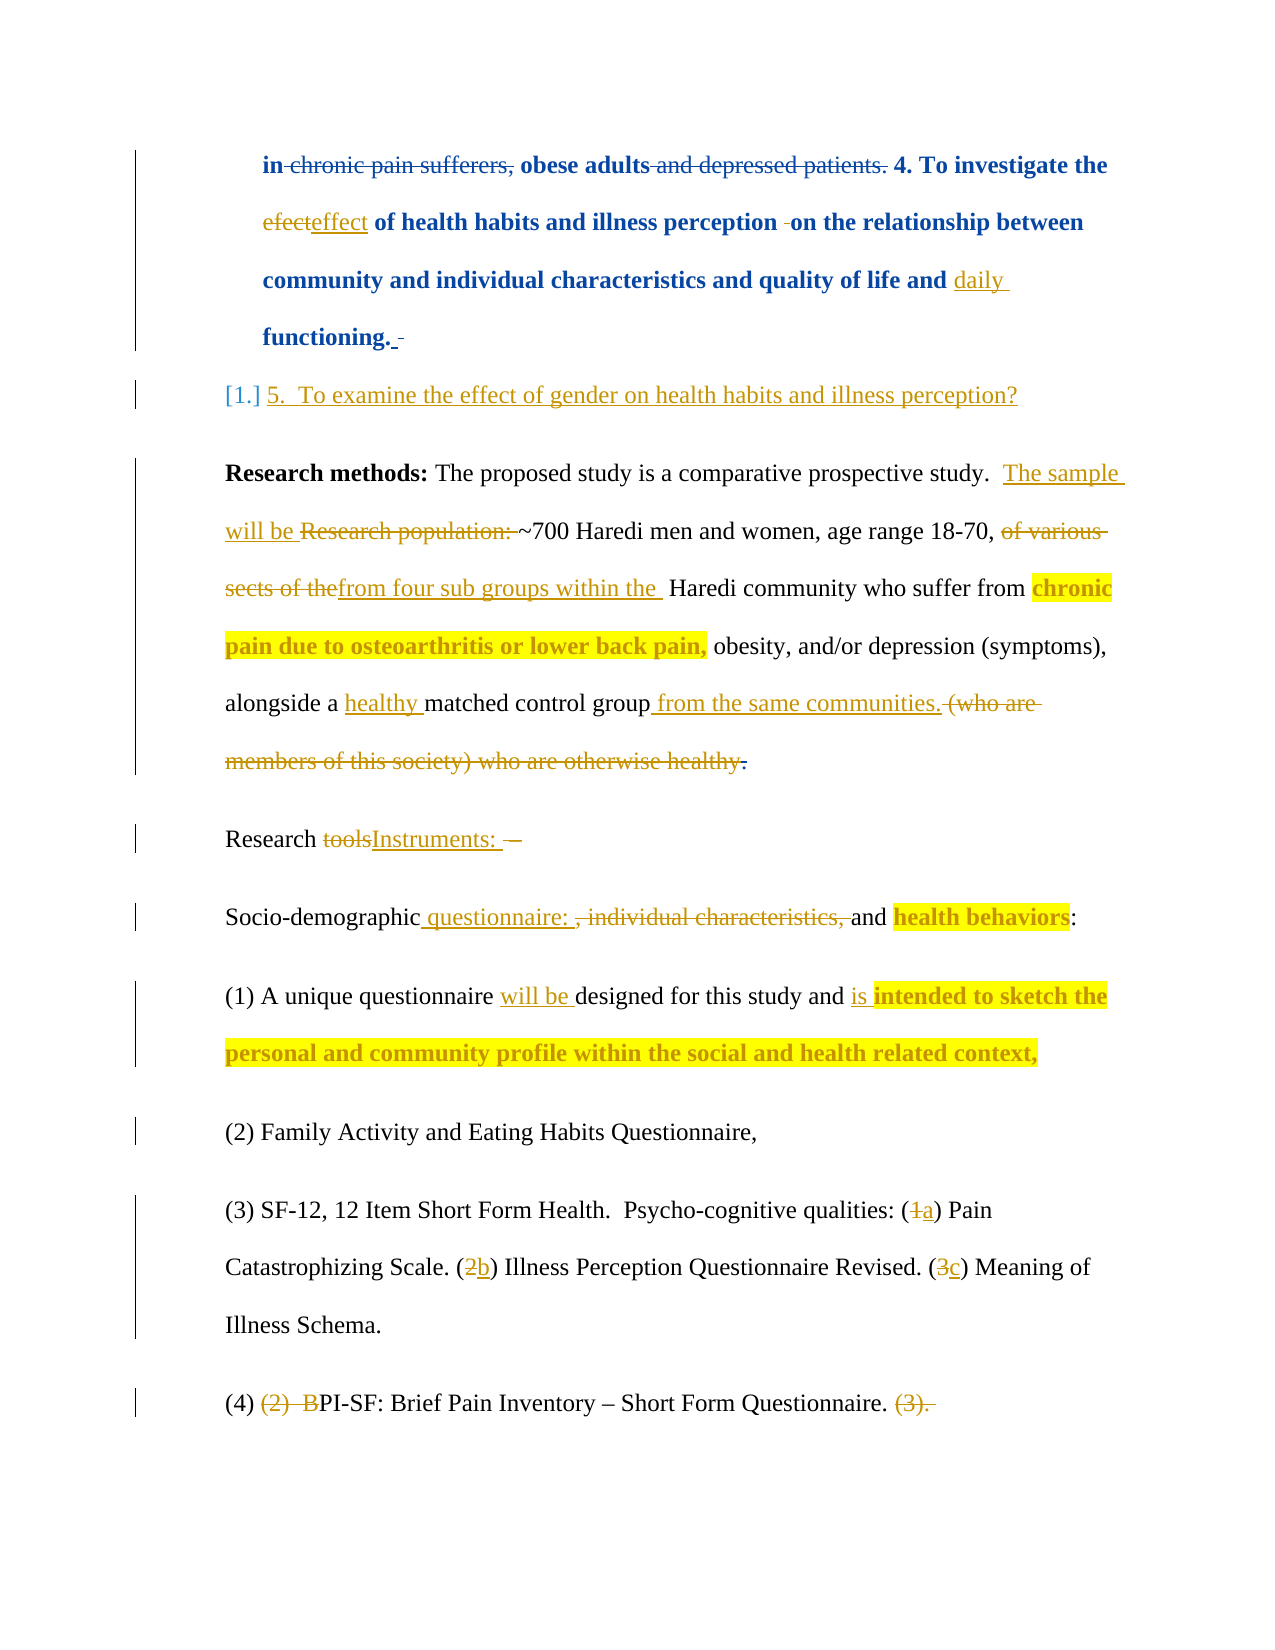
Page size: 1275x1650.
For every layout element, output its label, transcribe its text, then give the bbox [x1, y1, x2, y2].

text (2) Family Activity and Eating Habits Questionnaire, [225, 1117, 1125, 1145]
text Socio-demographicand health behaviors: [225, 902, 1125, 931]
text (3) SF-12, 12 Item Short Form Health. Psycho-cognitive qualities: () Pain Catastrophizing Scale. () Illness Perception Questionnaire Revised. () Meaning of Illness Schema. [225, 1195, 1125, 1339]
text Research [225, 824, 1125, 853]
text Research methods: The proposed study is a comparative prospective study. ~700 Haredi men and women, age range 18-70, Haredi community who suffer from chronic pain due to osteoarthritis or lower back pain, obesity, and/or depression (symptoms), alongside a matched control group [225, 458, 1125, 774]
text (1) A unique questionnaire designed for this study and intended to sketch the personal and community profile within the social and health related context, [225, 981, 1125, 1067]
text (4) PI-SF: Brief Pain Inventory – Short Form Questionnaire. [225, 1388, 1125, 1417]
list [225, 150, 1125, 351]
